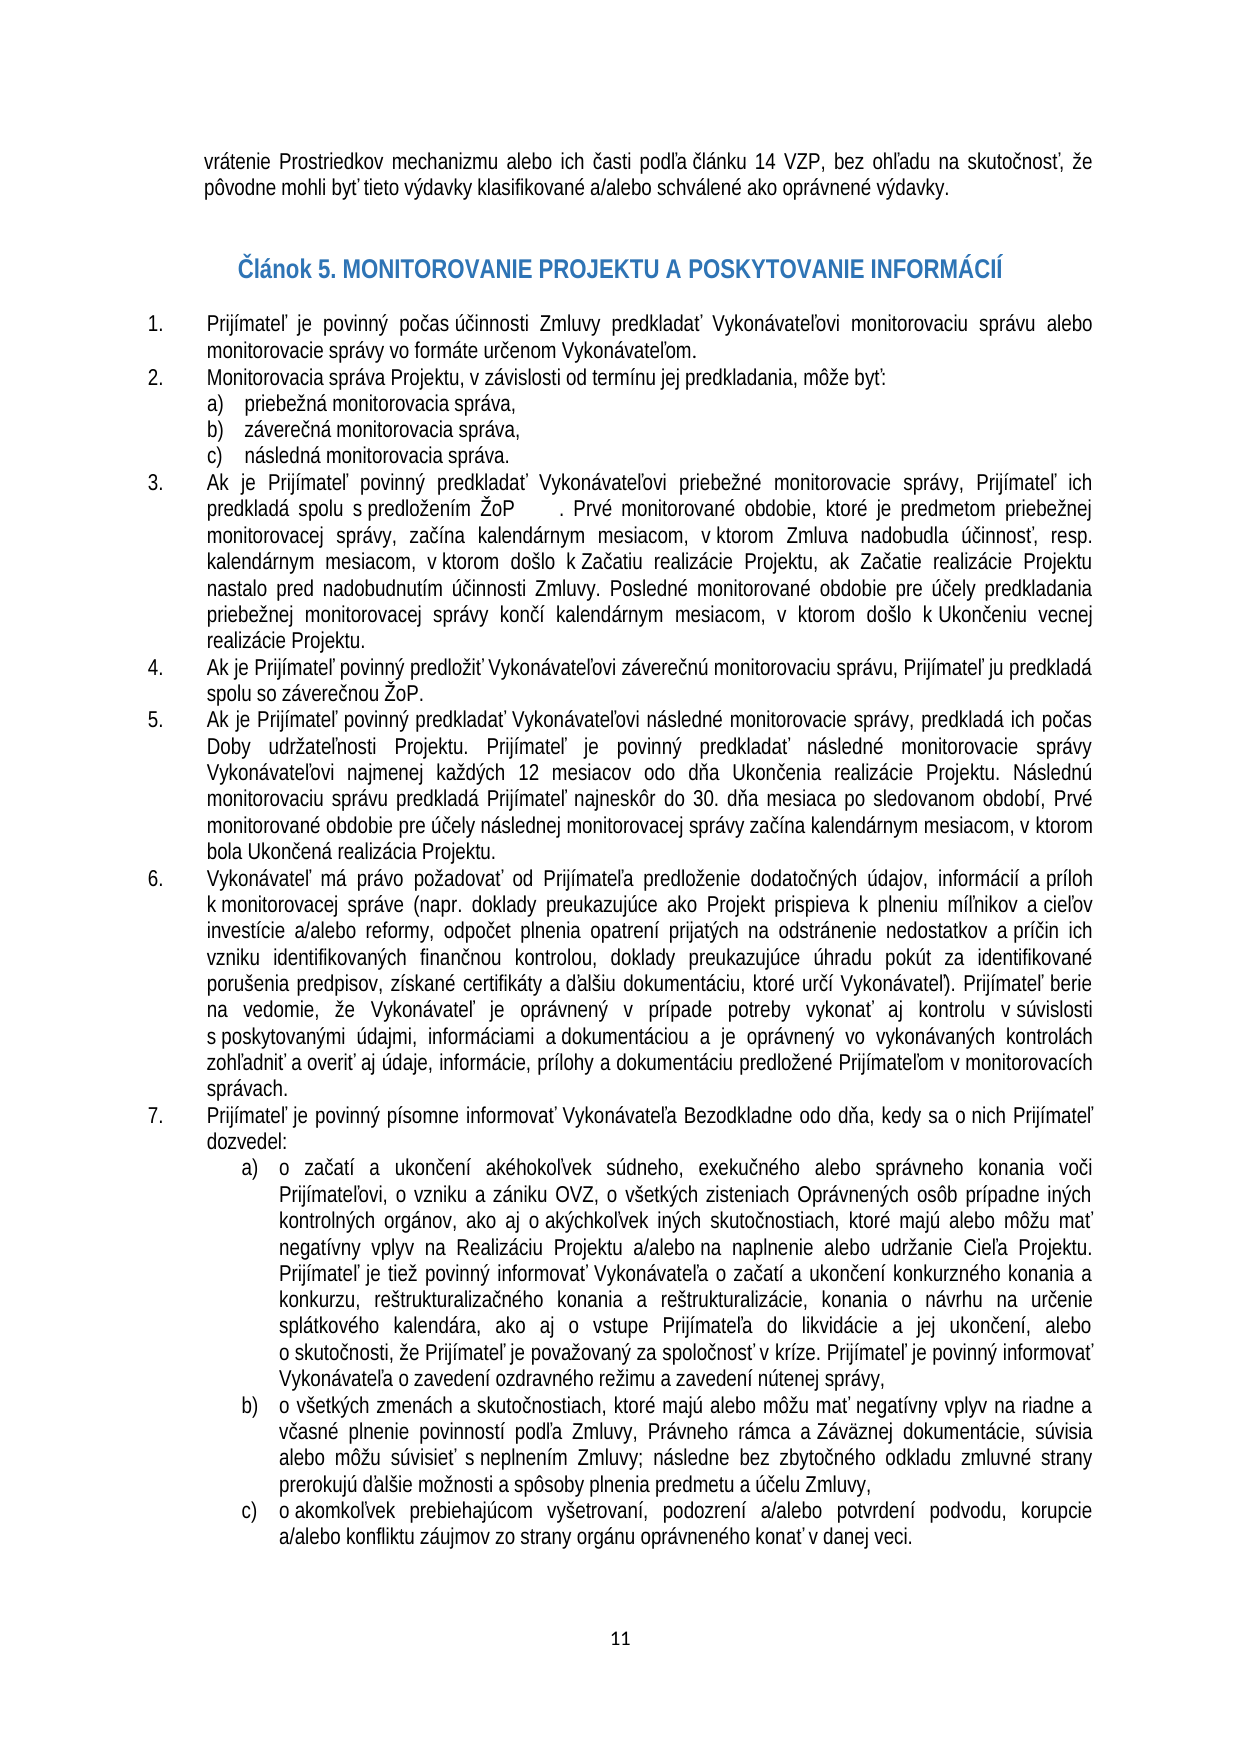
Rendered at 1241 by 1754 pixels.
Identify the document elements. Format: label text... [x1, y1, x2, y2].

list Monitorovacia správa Projektu, v závislosti od termínu jej predkladania, môže byť: [148, 363, 1093, 390]
list Prijímateľ je povinný počas účinnosti Zmluvy predkladať Vykonávateľovi monitorovaciu správu alebo monitorovacie správy vo formáte určenom Vykonávateľom. [148, 310, 1093, 363]
list Ak je Prijímateľ povinný predložiť Vykonávateľovi záverečnú monitorovaciu správu, Prijímateľ ju predkladá spolu so záverečnou ŽoP. [148, 654, 1093, 706]
list priebežná monitorovacia správa, [207, 390, 1093, 416]
list Prijímateľ je povinný písomne informovať Vykonávateľa Bezodkladne odo dňa, kedy sa o nich Prijímateľ dozvedel: [148, 1102, 1093, 1154]
list záverečná monitorovacia správa, [207, 416, 1093, 442]
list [148, 148, 1093, 200]
list o všetkých zmenách a skutočnostiach, ktoré majú alebo môžu mať negatívny vplyv na riadne a včasné plnenie povinností podľa Zmluvy, Právneho rámca a Záväznej dokumentácie, súvisia alebo môžu súvisieť s neplnením Zmluvy; následne bez zbytočného odkladu zmluvné strany prerokujú ďalšie možnosti a spôsoby plnenia predmetu a účelu Zmluvy, [241, 1392, 1093, 1497]
list Ak je Prijímateľ povinný predkladať Vykonávateľovi následné monitorovacie správy, predkladá ich počas Doby udržateľnosti Projektu. Prijímateľ je povinný predkladať následné monitorovacie správy Vykonávateľovi najmenej každých mesiacov odo dňa Ukončenia realizácie Projektu. Následnú monitorovaciu správu predkladá Prijímateľ najneskôr Prvé monitorované obdobie pre účely následnej monitorovacej správy začína kalendárnym mesiacom, v ktorom bola Ukončená realizácia Projektu. [148, 706, 1093, 864]
list Vykonávateľ má právo požadovať od Prijímateľa predloženie dodatočných údajov, informácií a príloh k monitorovacej správe (napr. doklady preukazujúce ako Projekt prispieva k plneniu míľnikov a cieľov investície a/alebo reformy, odpočet plnenia opatrení prijatých na odstránenie nedostatkov a príčin ich vzniku identifikovaných finančnou kontrolou, doklady preukazujúce úhradu pokút za identifikované porušenia predpisov, získané certifikáty a ďalšiu dokumentáciu, ktoré určí Vykonávateľ). Prijímateľ berie na vedomie, že Vykonávateľ je oprávnený v prípade potreby vykonať aj kontrolu v súvislosti s poskytovanými údajmi, informáciami a dokumentáciou a je oprávnený vo vykonávaných kontrolách zohľadniť a overiť aj údaje, informácie, prílohy a dokumentáciu predložené Prijímateľom v monitorovacích správach. [148, 864, 1093, 1102]
list následná monitorovacia správa. [207, 442, 1093, 469]
list o akomkoľvek prebiehajúcom vyšetrovaní, podozrení a/alebo potvrdení podvodu, korupcie a/alebo konfliktu záujmov zo strany orgánu oprávneného konať v danej veci. [241, 1497, 1093, 1550]
list o začatí a ukončení akéhokoľvek súdneho, exekučného alebo správneho konania voči Prijímateľovi, o vzniku a zániku OVZ, o všetkých zisteniach Oprávnených osôb prípadne iných kontrolných orgánov, ako aj o akýchkoľvek iných skutočnostiach, ktoré majú alebo môžu mať negatívny vplyv na Realizáciu Projektu a/alebo na naplnenie alebo udržanie Cieľa Projektu. Prijímateľ je tiež povinný informovať Vykonávateľa o začatí a ukončení konkurzného konania a konkurzu, reštrukturalizačného konania a reštrukturalizácie, konania o návrhu na určenie splátkového kalendára, ako aj o vstupe Prijímateľa do likvidácie a jej ukončení, alebo o skutočnosti, že Prijímateľ je považovaný za spoločnosť v kríze. Prijímateľ je povinný informovať Vykonávateľa o zavedení ozdravného režimu a zavedení nútenej správy, [241, 1154, 1093, 1392]
subtitle Článok 5. MONITOROVANIE PROJEKTU A POSKYTOVANIE INFORMÁCIÍ [148, 253, 1093, 284]
list Ak je Prijímateľ povinný predkladať Vykonávateľovi priebežné monitorovacie správy, Prijímateľ ich predkladá spolu s predložením ŽoP. Prvé monitorované obdobie, ktoré je predmetom priebežnej monitorovacej správy, začína kalendárnym mesiacom, v ktorom Zmluva nadobudla účinnosť, resp. kalendárnym mesiacom, v ktorom došlo k Začatiu realizácie Projektu, ak Začatie realizácie Projektu nastalo pred nadobudnutím účinnosti Zmluvy. Posledné monitorované obdobie pre účely predkladania priebežnej monitorovacej správy končí kalendárnym mesiacom, v ktorom došlo k Ukončeniu vecnej realizácie Projektu. [148, 469, 1093, 654]
